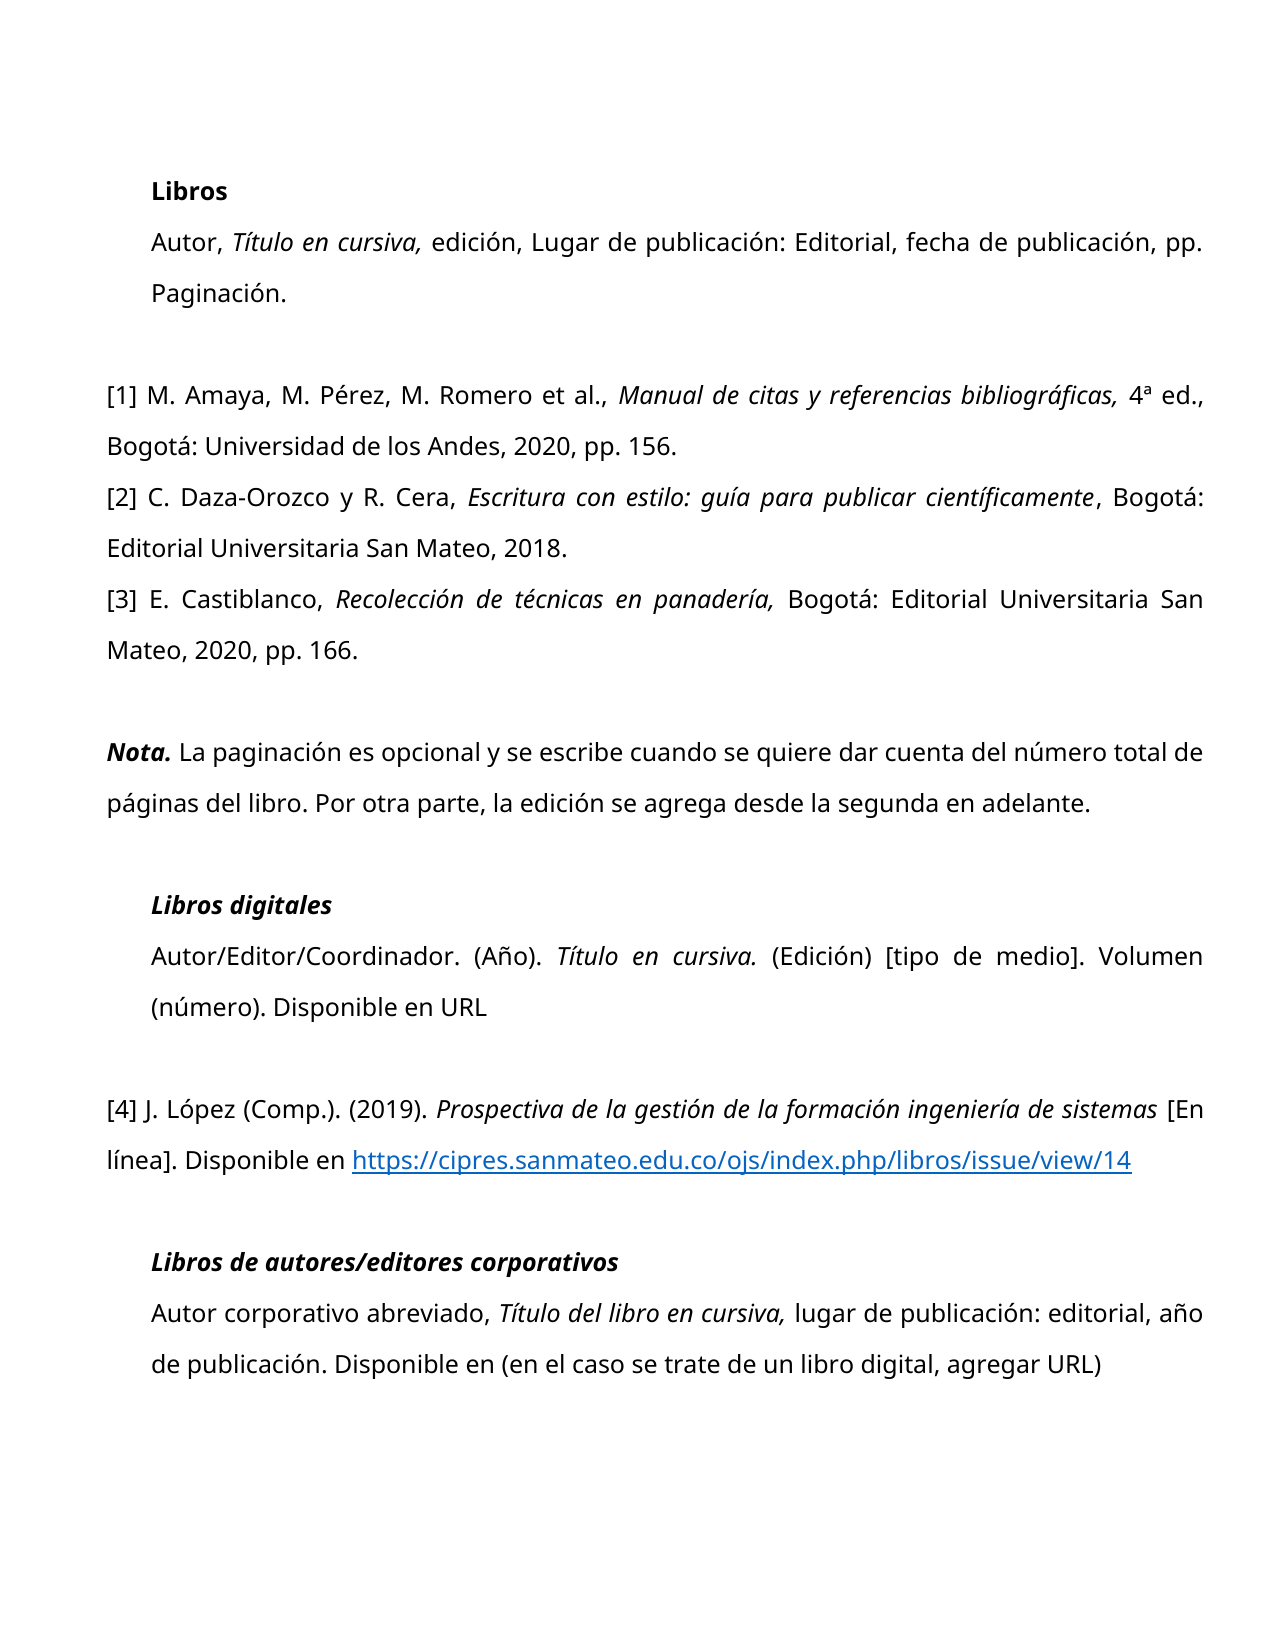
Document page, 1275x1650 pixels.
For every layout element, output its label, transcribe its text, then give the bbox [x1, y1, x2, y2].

text [2] C. Daza-Orozco y R. Cera, Escritura con estilo: guía para publicar científicamente, Bogotá: Editorial Universitaria San Mateo, 2018. [106, 479, 1204, 564]
text Libros digitales [106, 888, 1204, 922]
text Autor/Editor/Coordinador. (Año). Título en cursiva. (Edición) [tipo de medio]. Volumen (número). Disponible en URL [151, 939, 1204, 1024]
text Libros de autores/editores corporativos [106, 1245, 1204, 1279]
text Nota. La paginación es opcional y se escribe cuando se quiere dar cuenta del número total de páginas del libro. Por otra parte, la edición se agrega desde la segunda en adelante. [106, 734, 1204, 820]
text Autor corporativo abreviado, Título del libro en cursiva, lugar de publicación: editorial, año de publicación. Disponible en (en el caso se trate de un libro digital, agregar URL) [151, 1296, 1204, 1381]
text [4] J. López (Comp.). (2019). Prospectiva de la gestión de la formación ingeniería de sistemas [En línea]. Disponible en https://cipres.sanmateo.edu.co/ojs/index.php/libros/issue/view/14 [106, 1092, 1204, 1177]
text Libros [106, 173, 1204, 207]
text [1] M. Amaya, M. Pérez, M. Romero et al., Manual de citas y referencias bibliográficas, 4ª ed., Bogotá: Universidad de los Andes, 2020, pp. 156. [106, 377, 1204, 462]
text Autor, Título en cursiva, edición, Lugar de publicación: Editorial, fecha de publicación, pp. Paginación. [151, 224, 1204, 309]
text [3] E. Castiblanco, Recolección de técnicas en panadería, Bogotá: Editorial Universitaria San Mateo, 2020, pp. 166. [106, 581, 1204, 667]
